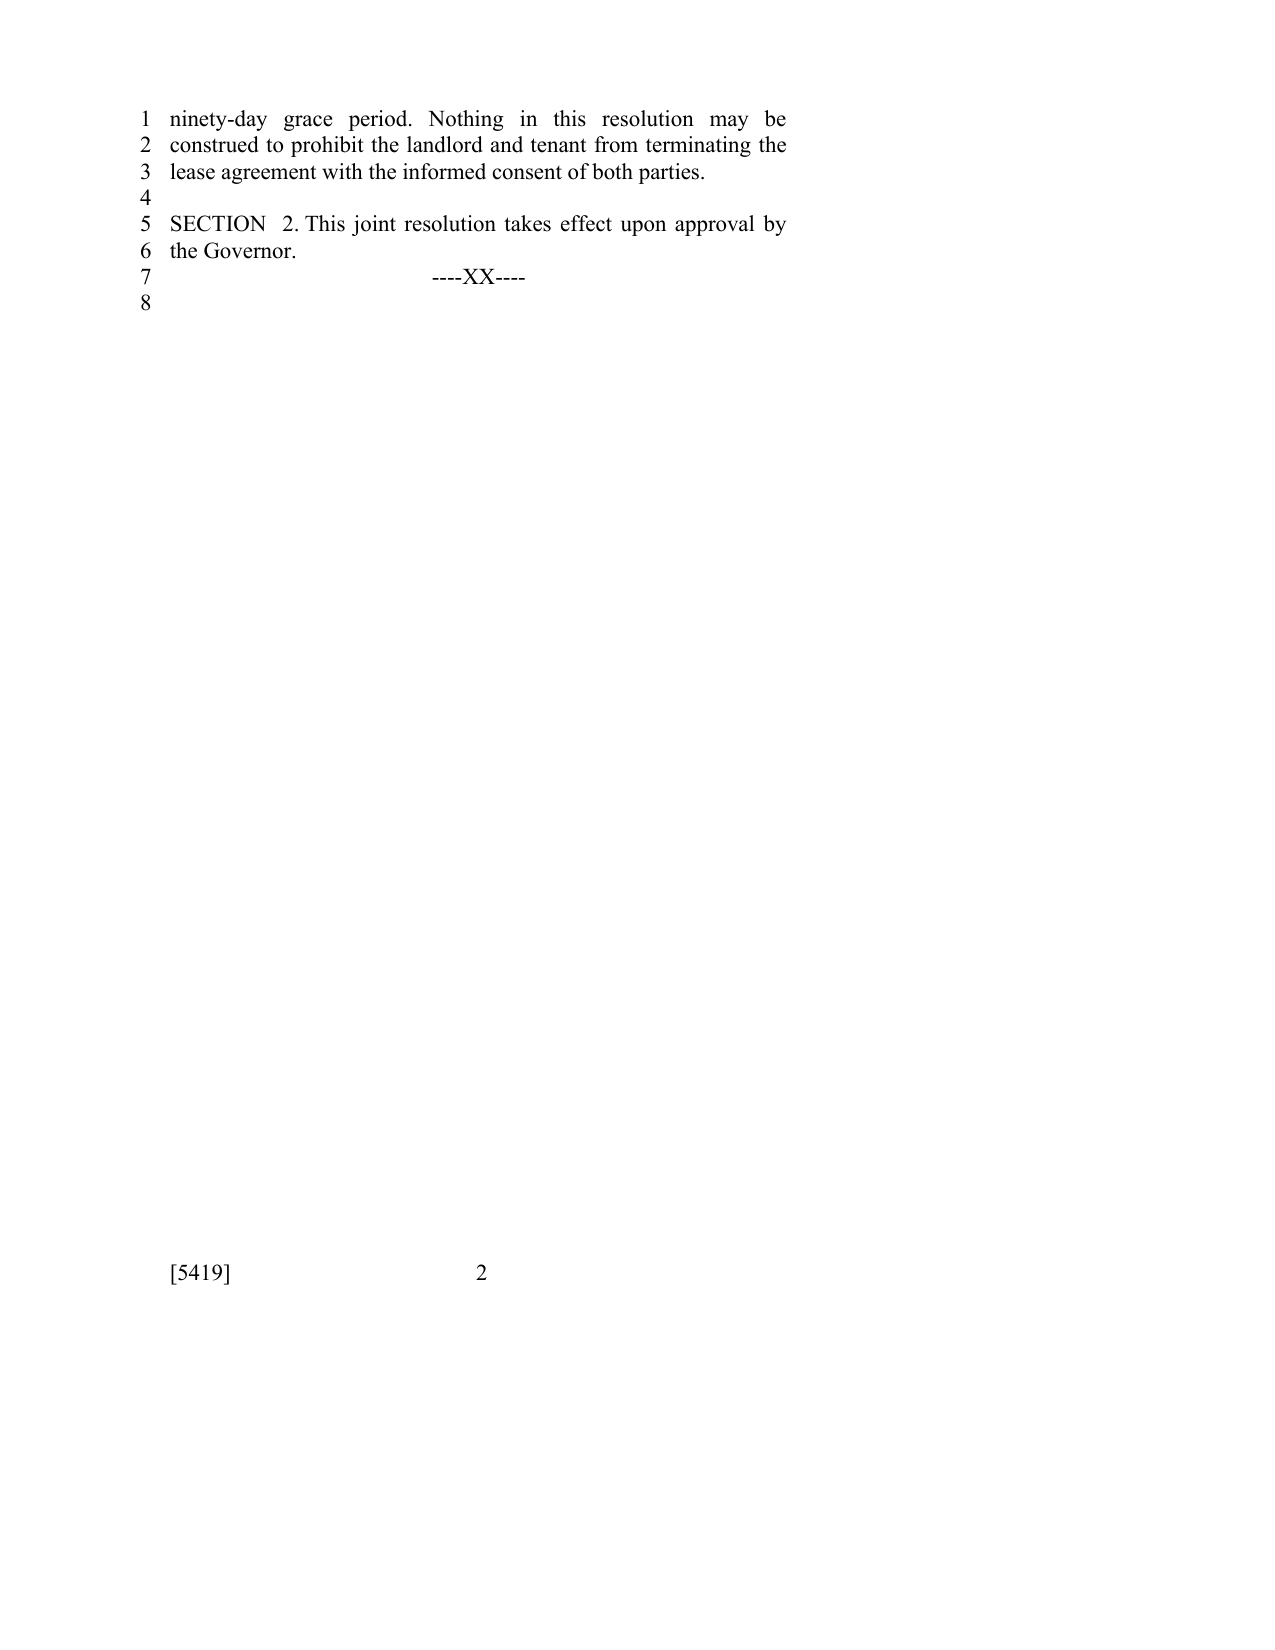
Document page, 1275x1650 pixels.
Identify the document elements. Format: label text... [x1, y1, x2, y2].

text ----XX---- [169, 263, 787, 289]
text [169, 105, 787, 184]
text SECTION 2. This joint resolution takes effect upon approval by the Governor. [169, 210, 787, 263]
